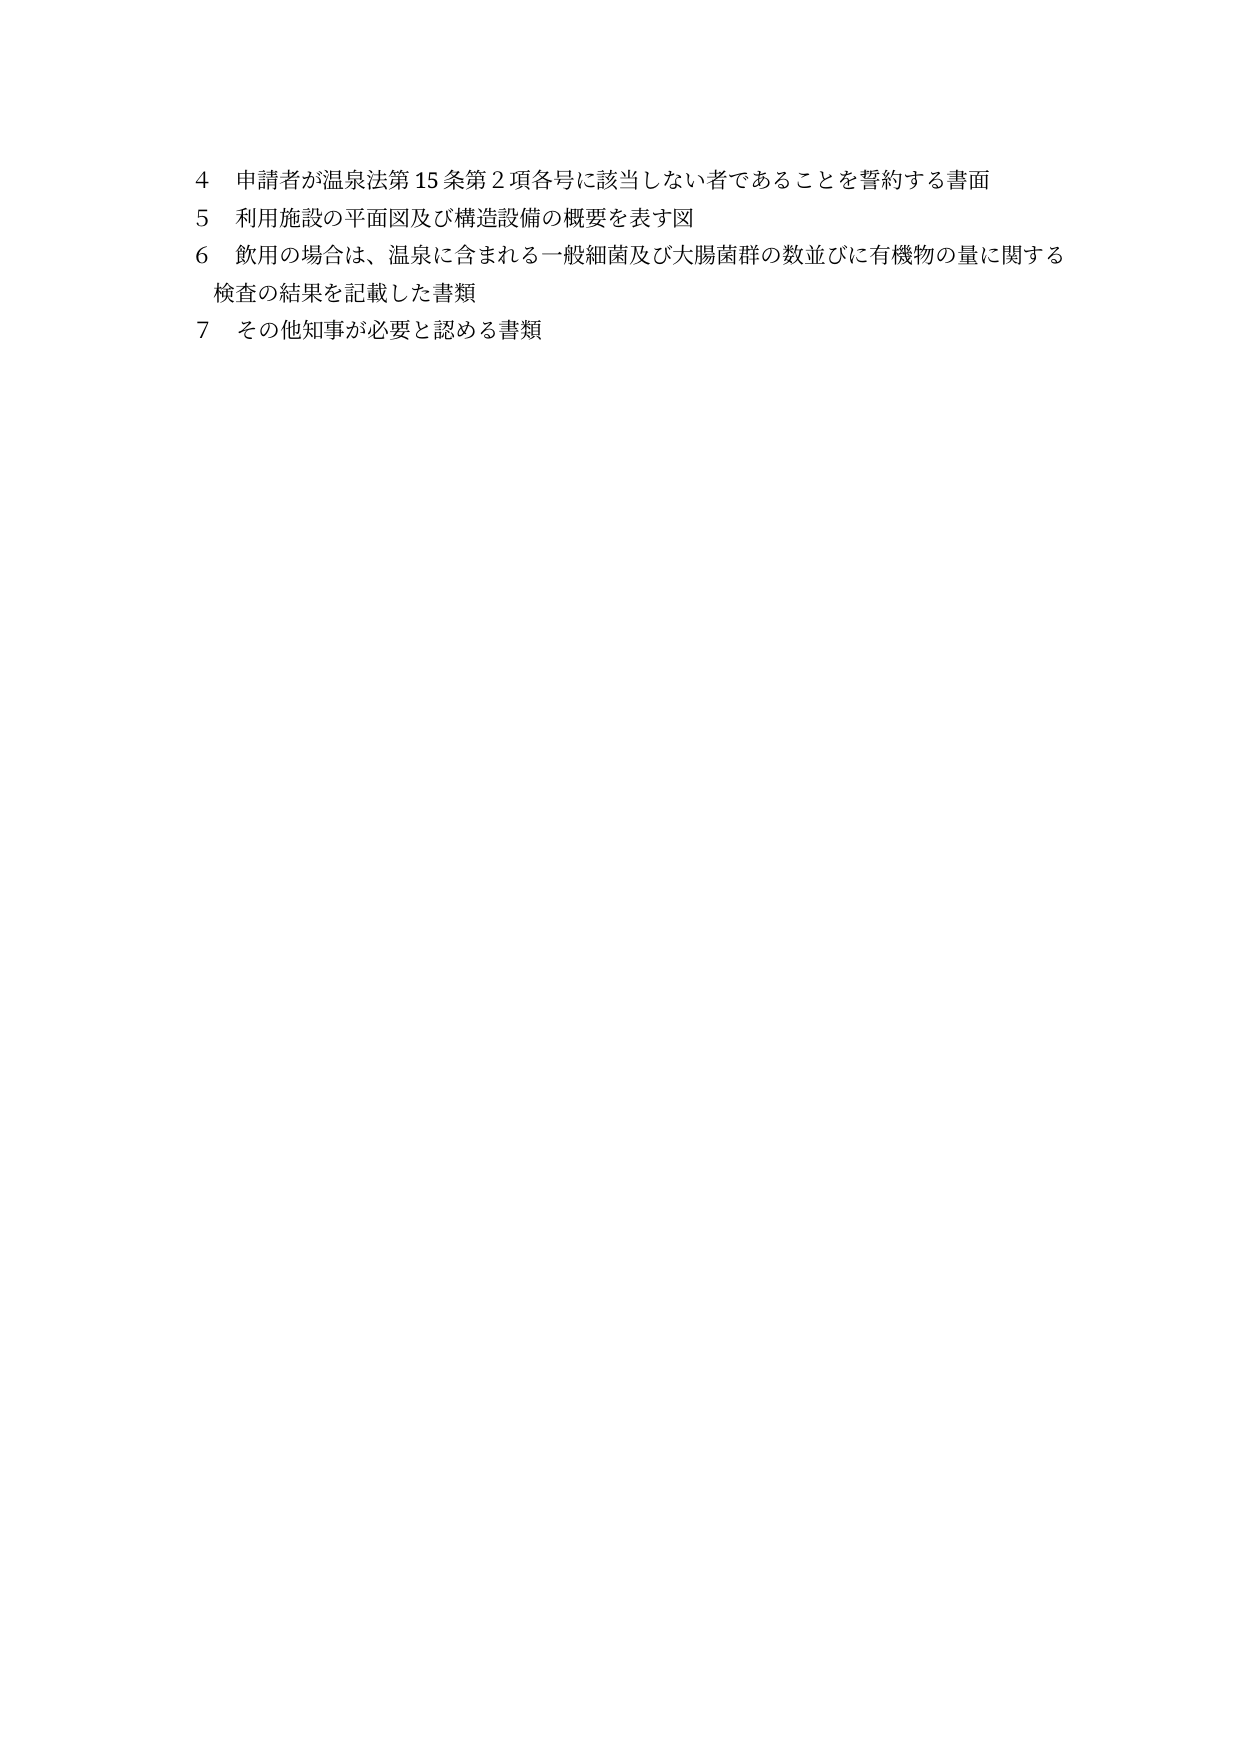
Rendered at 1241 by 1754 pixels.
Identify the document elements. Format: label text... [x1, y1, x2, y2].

text ６ 飲用の場合は、温泉に含まれる一般細菌及び大腸菌群の数並びに有機物の量に関する 検査の結果を記載した書類 [191, 236, 1092, 311]
text ７ その他知事が必要と認める書類 [192, 311, 1092, 348]
text ５ 利用施設の平面図及び構造設備の概要を表す図 [148, 198, 1092, 236]
text ４ 申請者が温泉法第15条第２項各号に該当しない者であることを誓約する書面 [148, 161, 1092, 198]
